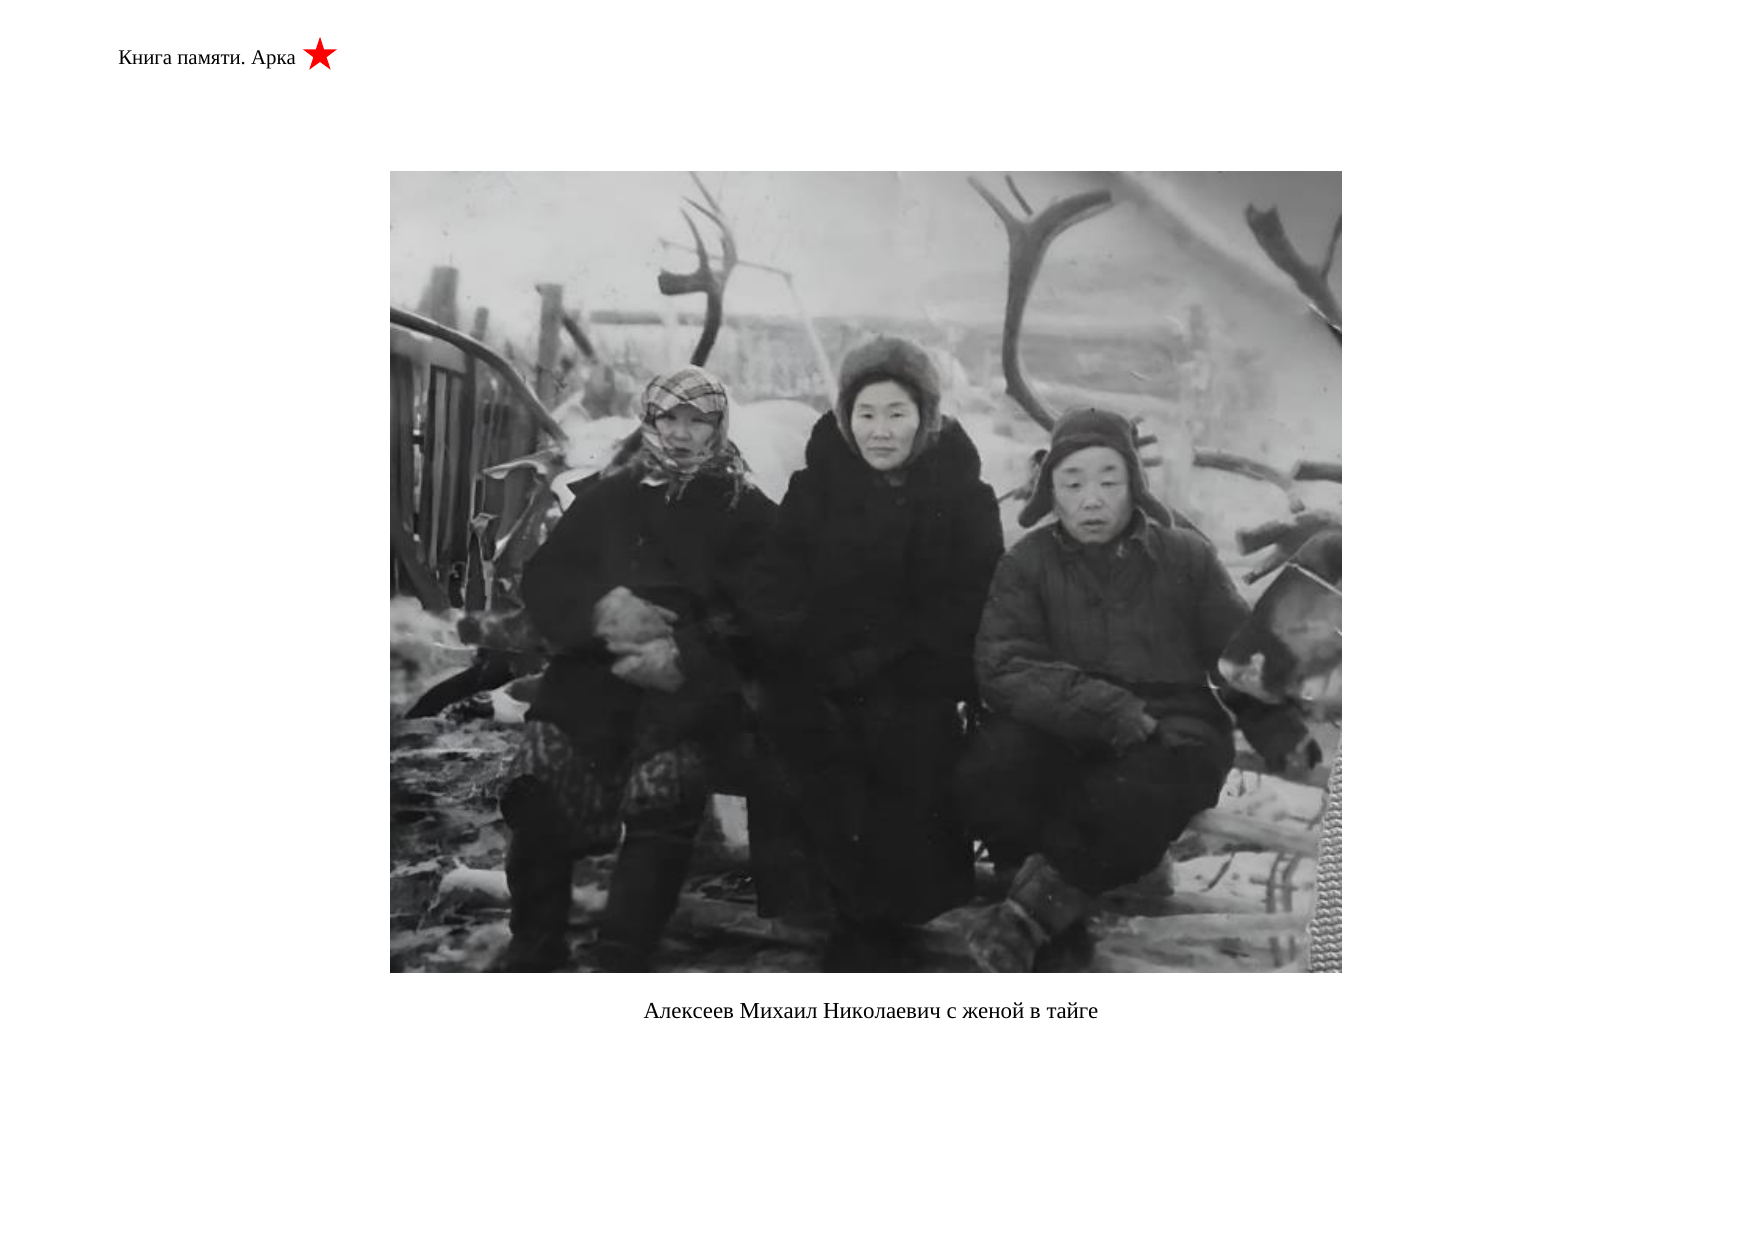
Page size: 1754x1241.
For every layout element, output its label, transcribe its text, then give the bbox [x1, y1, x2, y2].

text Алексеев Михаил Николаевич с женой в тайге [118, 998, 1624, 1024]
picture [390, 171, 1342, 973]
